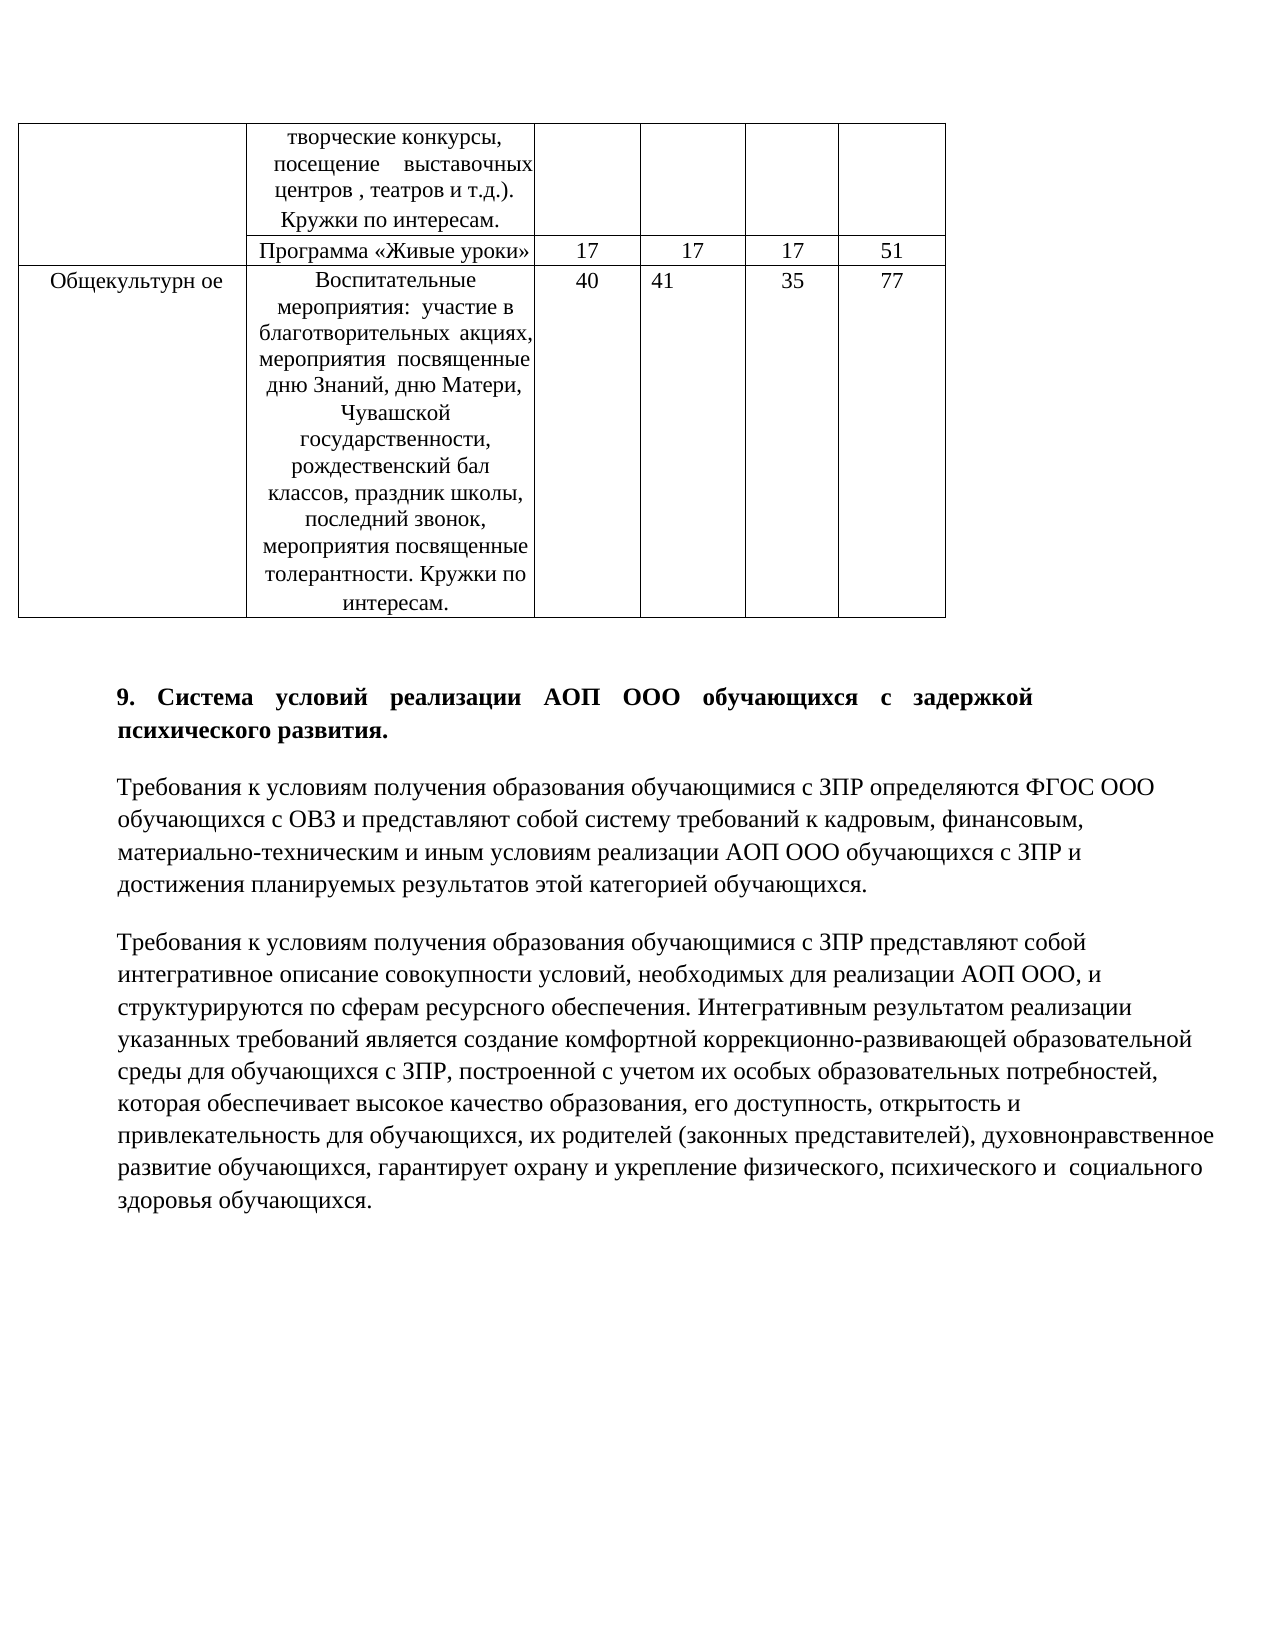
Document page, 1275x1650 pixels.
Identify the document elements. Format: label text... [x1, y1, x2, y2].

table_cell Общекультурн ое [19, 266, 246, 617]
table_cell 17 [535, 236, 640, 265]
table_cell 51 [839, 236, 945, 265]
table_cell 35 [746, 266, 838, 617]
table_cell [641, 124, 745, 235]
table_cell 17 [746, 236, 838, 265]
table_cell 17 [641, 236, 745, 265]
table_cell Программа «Живые уроки» [247, 236, 534, 265]
table_cell [19, 124, 246, 265]
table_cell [247, 124, 534, 235]
text 9. Система условий реализации АОП ООО обучающихся с задержкой психического развития. [116, 682, 1034, 743]
table_cell [746, 124, 838, 235]
table_cell 41 [641, 266, 745, 617]
table_cell [839, 124, 945, 235]
table_cell Воспитательные мероприятия: участие в благотворительных акциях, мероприятия посвященные дню Знаний, дню Матери, Чувашской государственности, рождественский бал классов, праздник школы, последний звонок, мероприятия посвященные толерантности. Кружки по интересам. [247, 266, 534, 617]
text Требования к условиям получения образования обучающимися с ЗПР определяются ФГОС ООО обучающихся с ОВЗ и представляют собой систему требований к кадровым, финансовым, материально-техническим и иным условиям реализации АОП ООО обучающихся с ЗПР и достижения планируемых результатов этой категорией обучающихся. [116, 772, 1215, 898]
table_cell [535, 124, 640, 235]
text Требования к условиям получения образования обучающимися с ЗПР представляют собой интегративное описание совокупности условий, необходимых для реализации АОП ООО, и структурируются по сферам ресурсного обеспечения. Интегративным результатом реализации указанных требований является создание комфортной коррекционно-развивающей образовательной среды для обучающихся с ЗПР, построенной с учетом их особых образовательных потребностей, которая обеспечивает высокое качество образования, его доступность, открытость и привлекательность для обучающихся, их родителей (законных представителей), духовнонравственное развитие обучающихся, гарантирует охрану и укрепление физического, психического и социального здоровья обучающихся. [116, 927, 1215, 1213]
table_cell 40 [535, 266, 640, 617]
table_cell 77 [839, 266, 945, 617]
